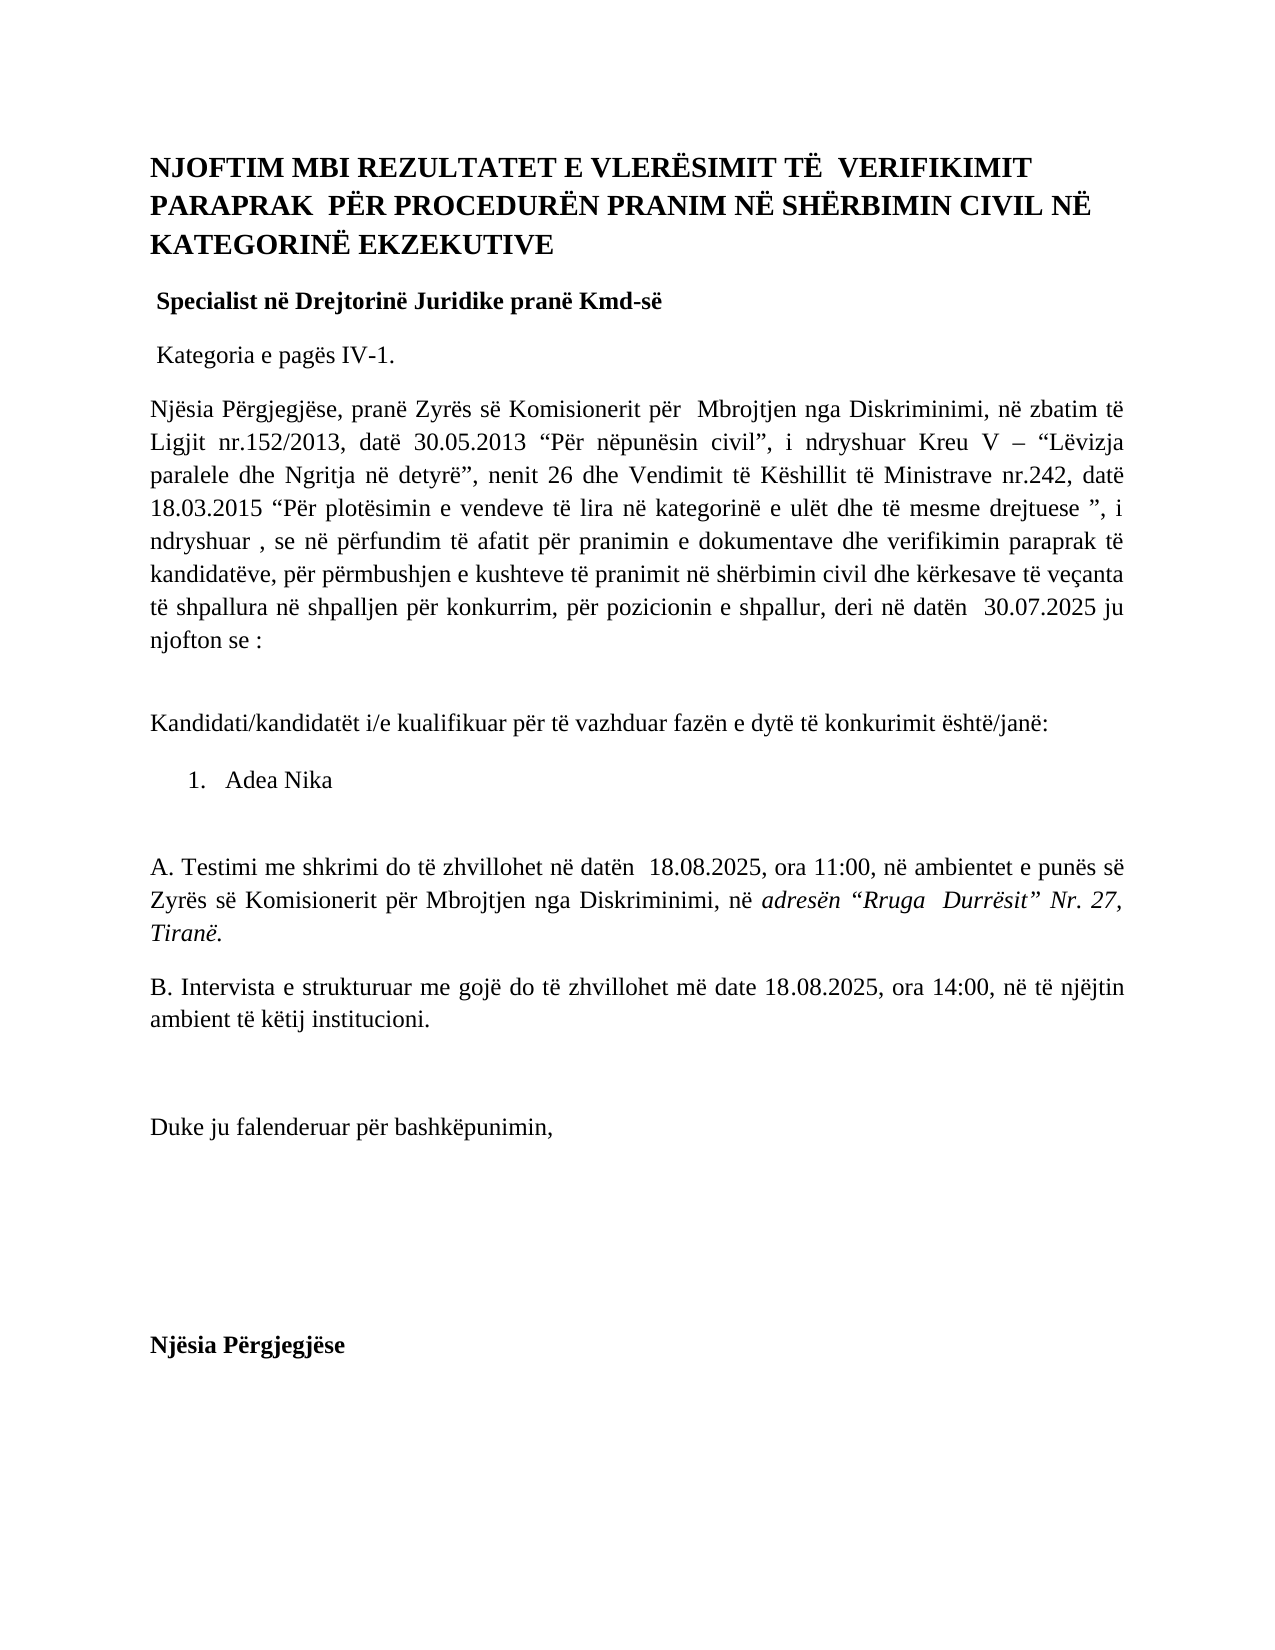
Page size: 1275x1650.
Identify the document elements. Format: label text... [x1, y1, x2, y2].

text Duke ju falenderuar për bashkëpunimin, [150, 1112, 1125, 1141]
text A. Testimi me shkrimi do të zhvillohet në datën 18.08.2025, ora 11:00, në ambientet e punës së Zyrës së Komisionerit për Mbrojtjen nga Diskriminimi, në adresën “Rruga Durrësit” Nr. 27, Tiranë. [150, 852, 1125, 946]
text NJOFTIM MBI REZULTATET E VLERËSIMIT TË VERIFIKIMIT PARAPRAK PËR PROCEDURËN PRANIM NË SHËRBIMIN CIVIL NË KATEGORINË EKZEKUTIVE [150, 150, 1125, 261]
text Kandidati/kandidatët i/e kualifikuar për të vazhduar fazën e dytë të konkurimit është/janë: [150, 708, 1125, 737]
list Adea Nika [187, 765, 1125, 794]
text Njësia Përgjegjëse [150, 1331, 1125, 1359]
text Specialist në Drejtorinë Juridike pranë Kmd-së [150, 286, 1125, 315]
text B. Intervista e strukturuar me gojë do të zhvillohet më date 18.08.2025, ora 14:00, në të njëjtin ambient të këtij institucioni. [150, 972, 1125, 1033]
text Kategoria e pagës IV-1. [150, 340, 1125, 369]
text Njësia Përgjegjëse, pranë Zyrës së Komisionerit për Mbrojtjen nga Diskriminimi, në zbatim të Ligjit nr.152/2013, datë 30.05.2013 “Për nëpunësin civil”, i ndryshuar Kreu V – “Lëvizja paralele dhe Ngritja në detyrë”, nenit 26 dhe Vendimit të Këshillit të Ministrave nr.242, datë 18.03.2015 “Për plotësimin e vendeve të lira në kategorinë e ulët dhe të mesme drejtuese ”, i ndryshuar , se në përfundim të afatit për pranimin e dokumentave dhe verifikimin paraprak të kandidatëve, për përmbushjen e kushteve të pranimit në shërbimin civil dhe kërkesave të veçanta të shpallura në shpalljen për konkurrim, për pozicionin e shpallur, deri në datën 30.07.2025 ju njofton se : [150, 394, 1125, 654]
